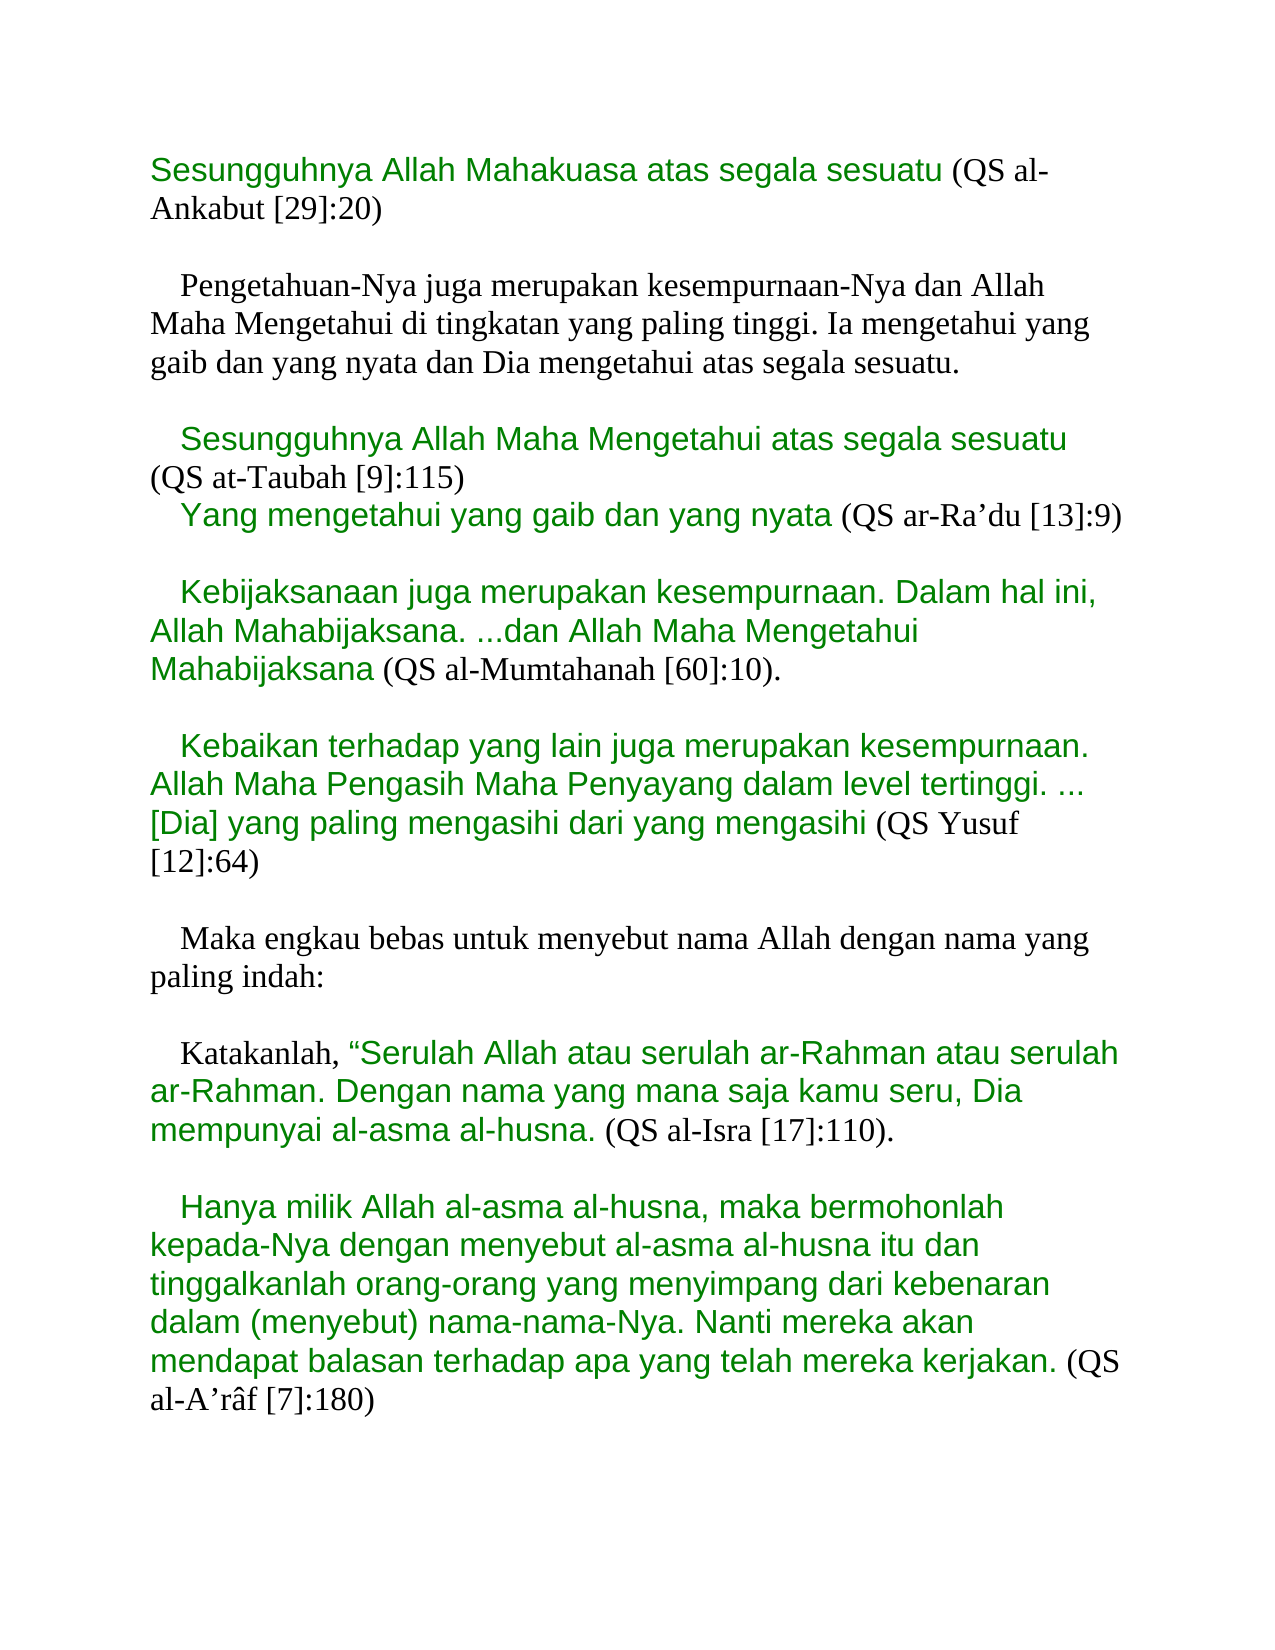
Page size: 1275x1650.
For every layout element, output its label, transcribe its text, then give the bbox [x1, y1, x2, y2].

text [150, 150, 1125, 227]
text Hanya milik Allah al-asma al-husna, maka bermohonlah kepada-Nya dengan menyebut al-asma al-husna itu dan tinggalkanlah orang-orang yang menyimpang dari kebenaran dalam (menyebut) nama-nama-Nya. Nanti mereka akan mendapat balasan terhadap apa yang telah mereka kerjakan. (QS al-A’râf [7]:180) [150, 1187, 1125, 1417]
text Kebaikan terhadap yang lain juga merupakan kesempurnaan. Allah Maha Pengasih Maha Penyayang dalam level tertinggi. ...[Dia] yang paling mengasihi dari yang mengasihi (QS Yusuf [12]:64) [150, 726, 1125, 880]
text Yang mengetahui yang gaib dan yang nyata (QS ar-Ra’du [13]:9) [150, 495, 1125, 534]
text Katakanlah, “Serulah Allah atau serulah ar-Rahman atau serulah ar-Rahman. Dengan nama yang mana saja kamu seru, Dia mempunyai al-asma al-husna. (QS al-Isra [17]:110). [150, 1033, 1125, 1148]
text Kebijaksanaan juga merupakan kesempurnaan. Dalam hal ini, Allah Mahabijaksana. ...dan Allah Maha Mengetahui Mahabijaksana (QS al-Mumtahanah [60]:10). [150, 572, 1125, 688]
text Sesungguhnya Allah Maha Mengetahui atas segala sesuatu (QS at-Taubah [9]:115) [150, 418, 1125, 495]
text Maka engkau bebas untuk menyebut nama Allah dengan nama yang paling indah: [150, 918, 1125, 995]
text Pengetahuan-Nya juga merupakan kesempurnaan-Nya dan Allah Maha Mengetahui di tingkatan yang paling tinggi. Ia mengetahui yang gaib dan yang nyata dan Dia mengetahui atas segala sesuatu. [150, 265, 1125, 380]
